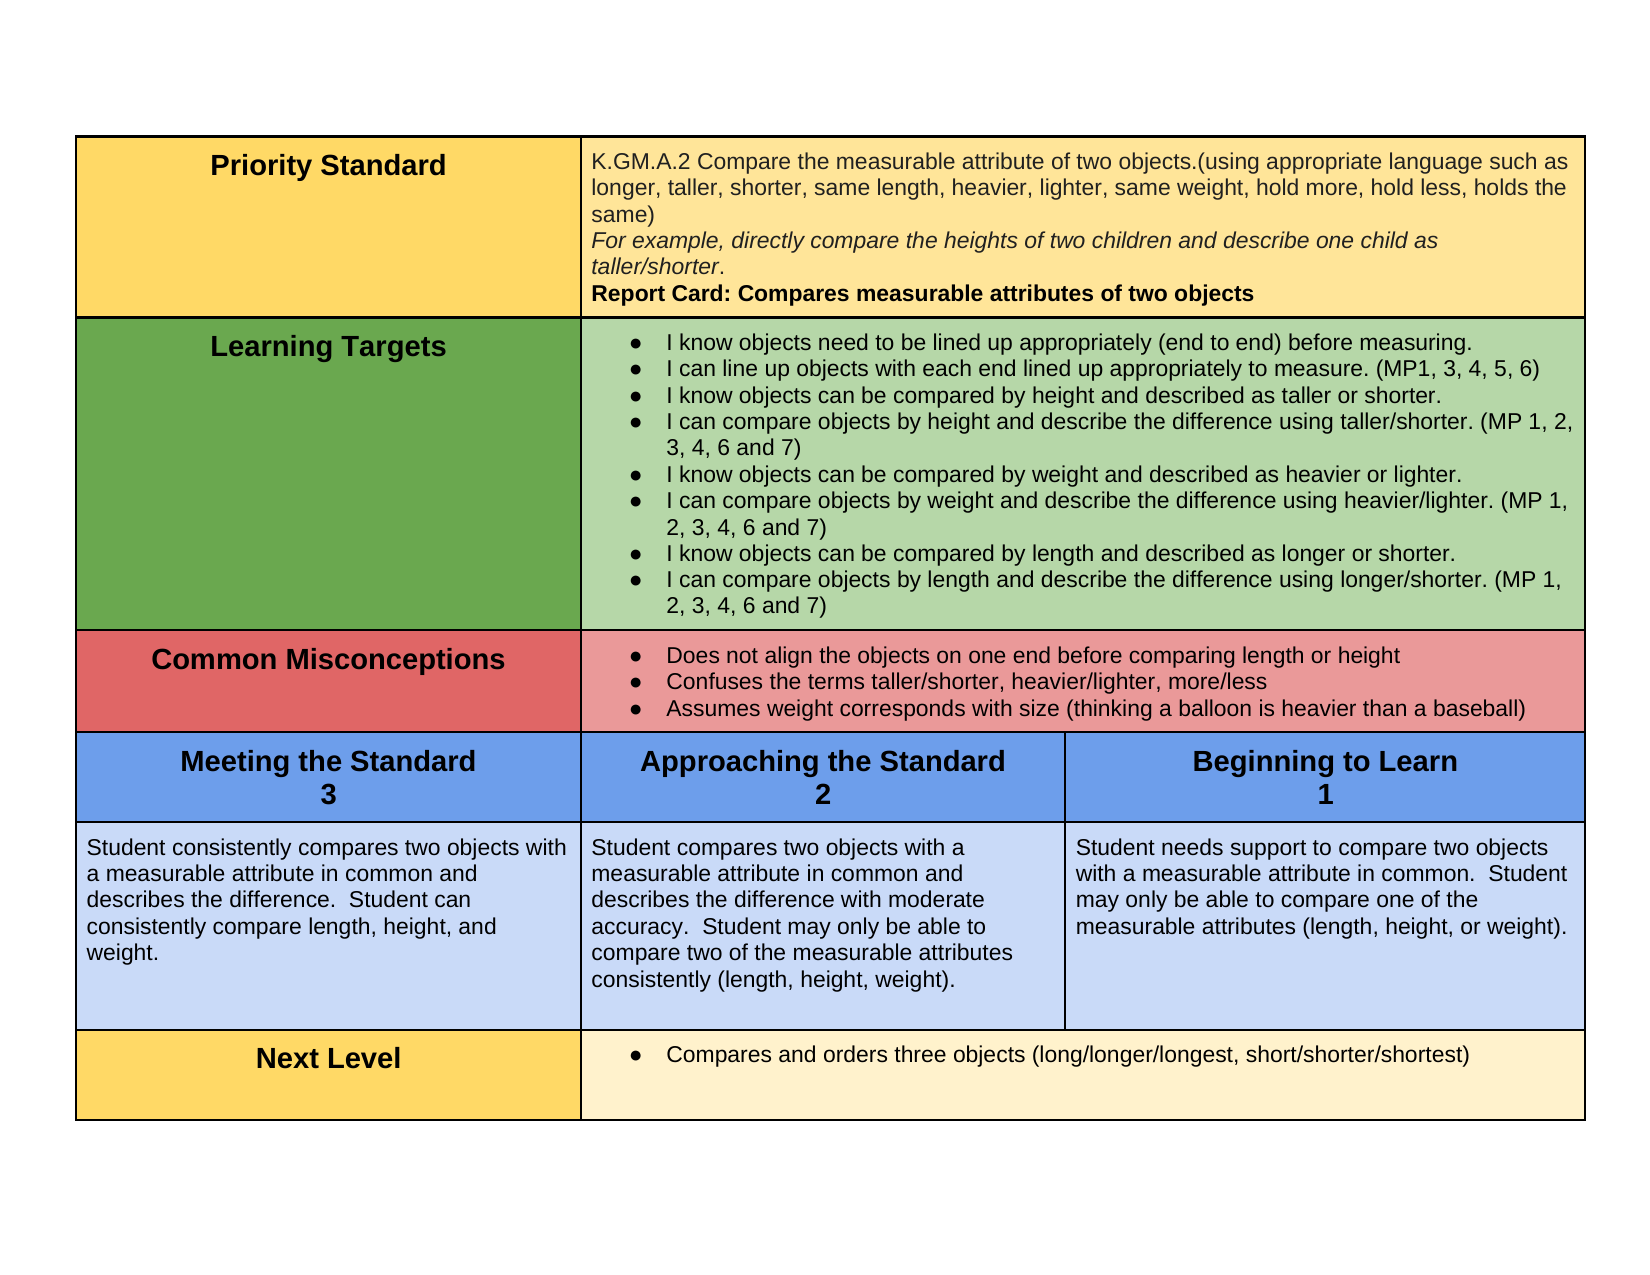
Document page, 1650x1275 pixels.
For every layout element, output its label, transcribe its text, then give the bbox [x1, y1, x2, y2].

table_header K.GM.A.2 Compare the measurable attribute of two objects.(using appropriate language such as longer, taller, shorter, same length, heavier, lighter, same weight, hold more, hold less, holds the same) For example, directly compare the heights of two children and describe one child as taller/shorter. Report Card: Compares measurable attributes of two objects [582, 138, 1584, 316]
table_cell Approaching the Standard 2 [582, 733, 1064, 821]
table_cell Meeting the Standard 3 [77, 733, 580, 821]
table_cell Does not align the objects on one end before comparing length or height Confuses the terms taller/shorter, heavier/lighter, more/less Assumes weight corresponds with size (thinking a balloon is heavier than a baseball) [582, 631, 1584, 731]
table_cell Next Level [77, 1031, 580, 1119]
table_cell Student consistently compares two objects with a measurable attribute in common and describes the difference. Student can consistently compare length, height, and weight. [77, 823, 580, 1029]
table_cell Common Misconceptions [77, 631, 580, 731]
table_cell Student compares two objects with a measurable attribute in common and describes the difference with moderate accuracy. Student may only be able to compare two of the measurable attributes consistently (length, height, weight). [582, 823, 1064, 1029]
table_cell Learning Targets [77, 319, 580, 629]
table_header Priority Standard [77, 138, 580, 316]
table_cell I know objects need to be lined up appropriately (end to end) before measuring. I can line up objects with each end lined up appropriately to measure. (MP1, 3, 4, 5, 6) I know objects can be compared by height and described as taller or shorter. I can compare objects by height and describe the difference using taller/shorter. (MP 1, 2, 3, 4, 6 and 7) I know objects can be compared by weight and described as heavier or lighter. I can compare objects by weight and describe the difference using heavier/lighter. (MP 1, 2, 3, 4, 6 and 7) I know objects can be compared by length and described as longer or shorter. I can compare objects by length and describe the difference using longer/shorter. (MP 1, 2, 3, 4, 6 and 7) [582, 319, 1584, 629]
table_cell Compares and orders three objects (long/longer/longest, short/shorter/shortest) [582, 1031, 1584, 1119]
table_cell Beginning to Learn 1 [1066, 733, 1584, 821]
table_cell Student needs support to compare two objects with a measurable attribute in common. Student may only be able to compare one of the measurable attributes (length, height, or weight). [1066, 823, 1584, 1029]
